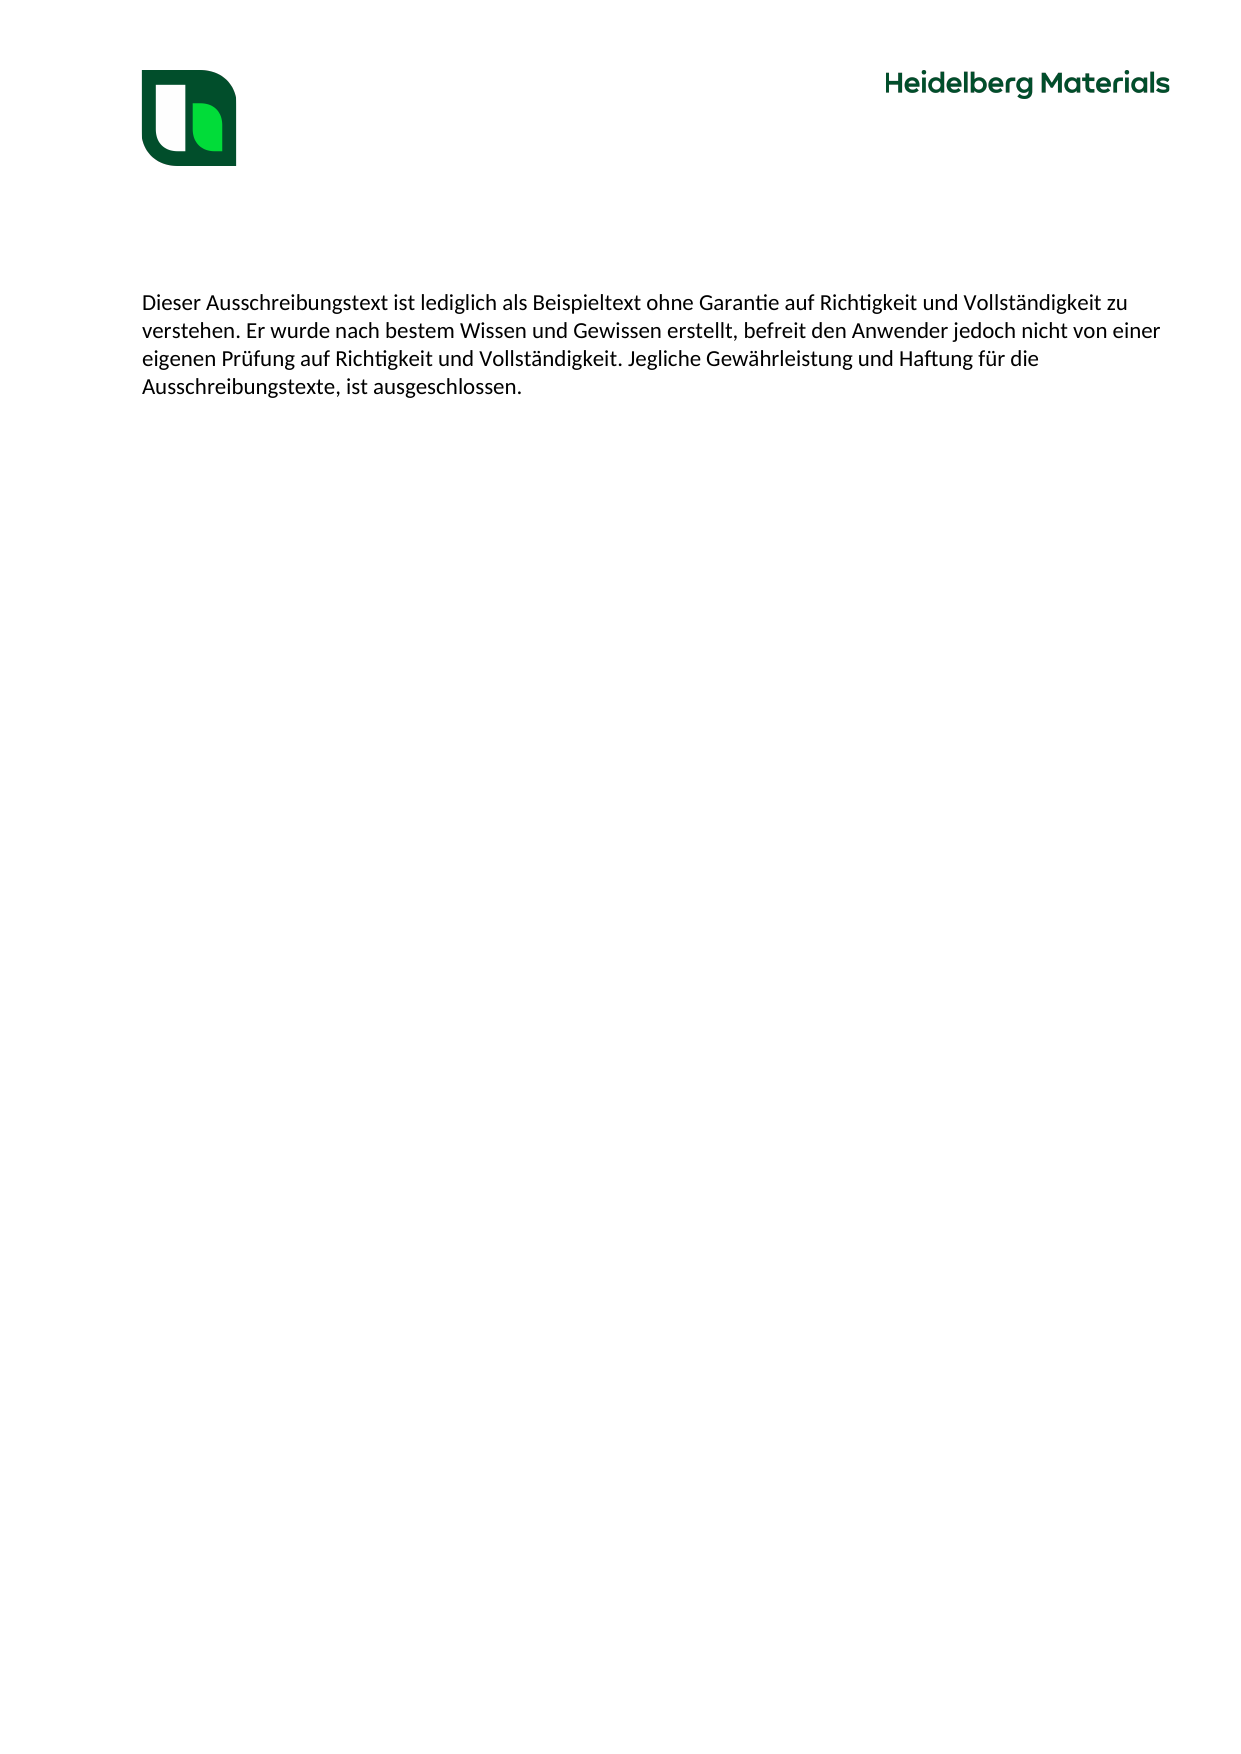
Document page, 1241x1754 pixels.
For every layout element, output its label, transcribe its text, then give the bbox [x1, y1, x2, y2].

picture [886, 70, 1170, 99]
text Dieser Ausschreibungstext ist lediglich als Beispieltext ohne Garantie auf Richtigkeit und Vollständigkeit zu verstehen. Er wurde nach bestem Wissen und Gewissen erstellt, befreit den Anwender jedoch nicht von einer eigenen Prüfung auf Richtigkeit und Vollständigkeit. Jegliche Gewährleistung und Haftung für die Ausschreibungstexte, ist ausgeschlossen. [142, 288, 1169, 400]
picture [141, 70, 237, 166]
